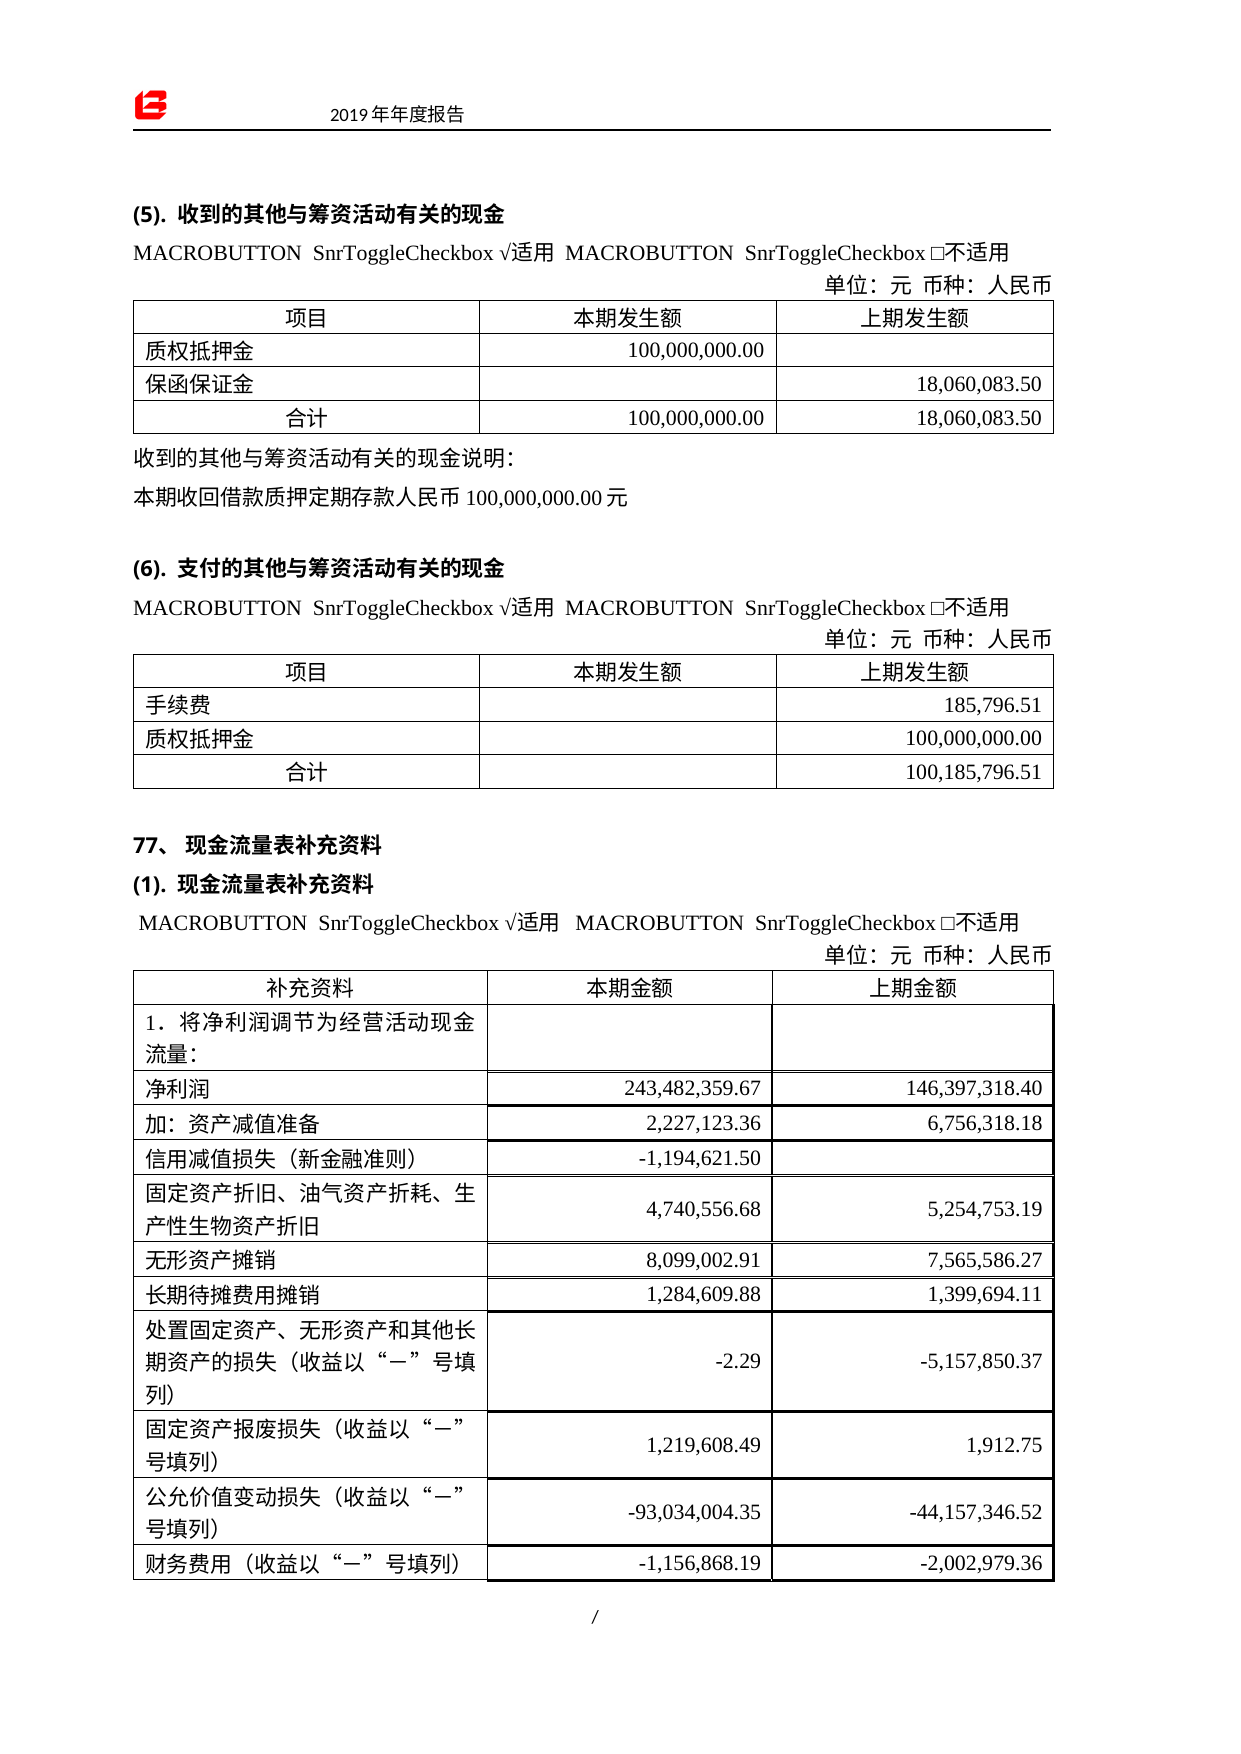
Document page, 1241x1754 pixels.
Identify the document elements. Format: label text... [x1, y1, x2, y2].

list 现金流量表补充资料 [133, 827, 1053, 860]
